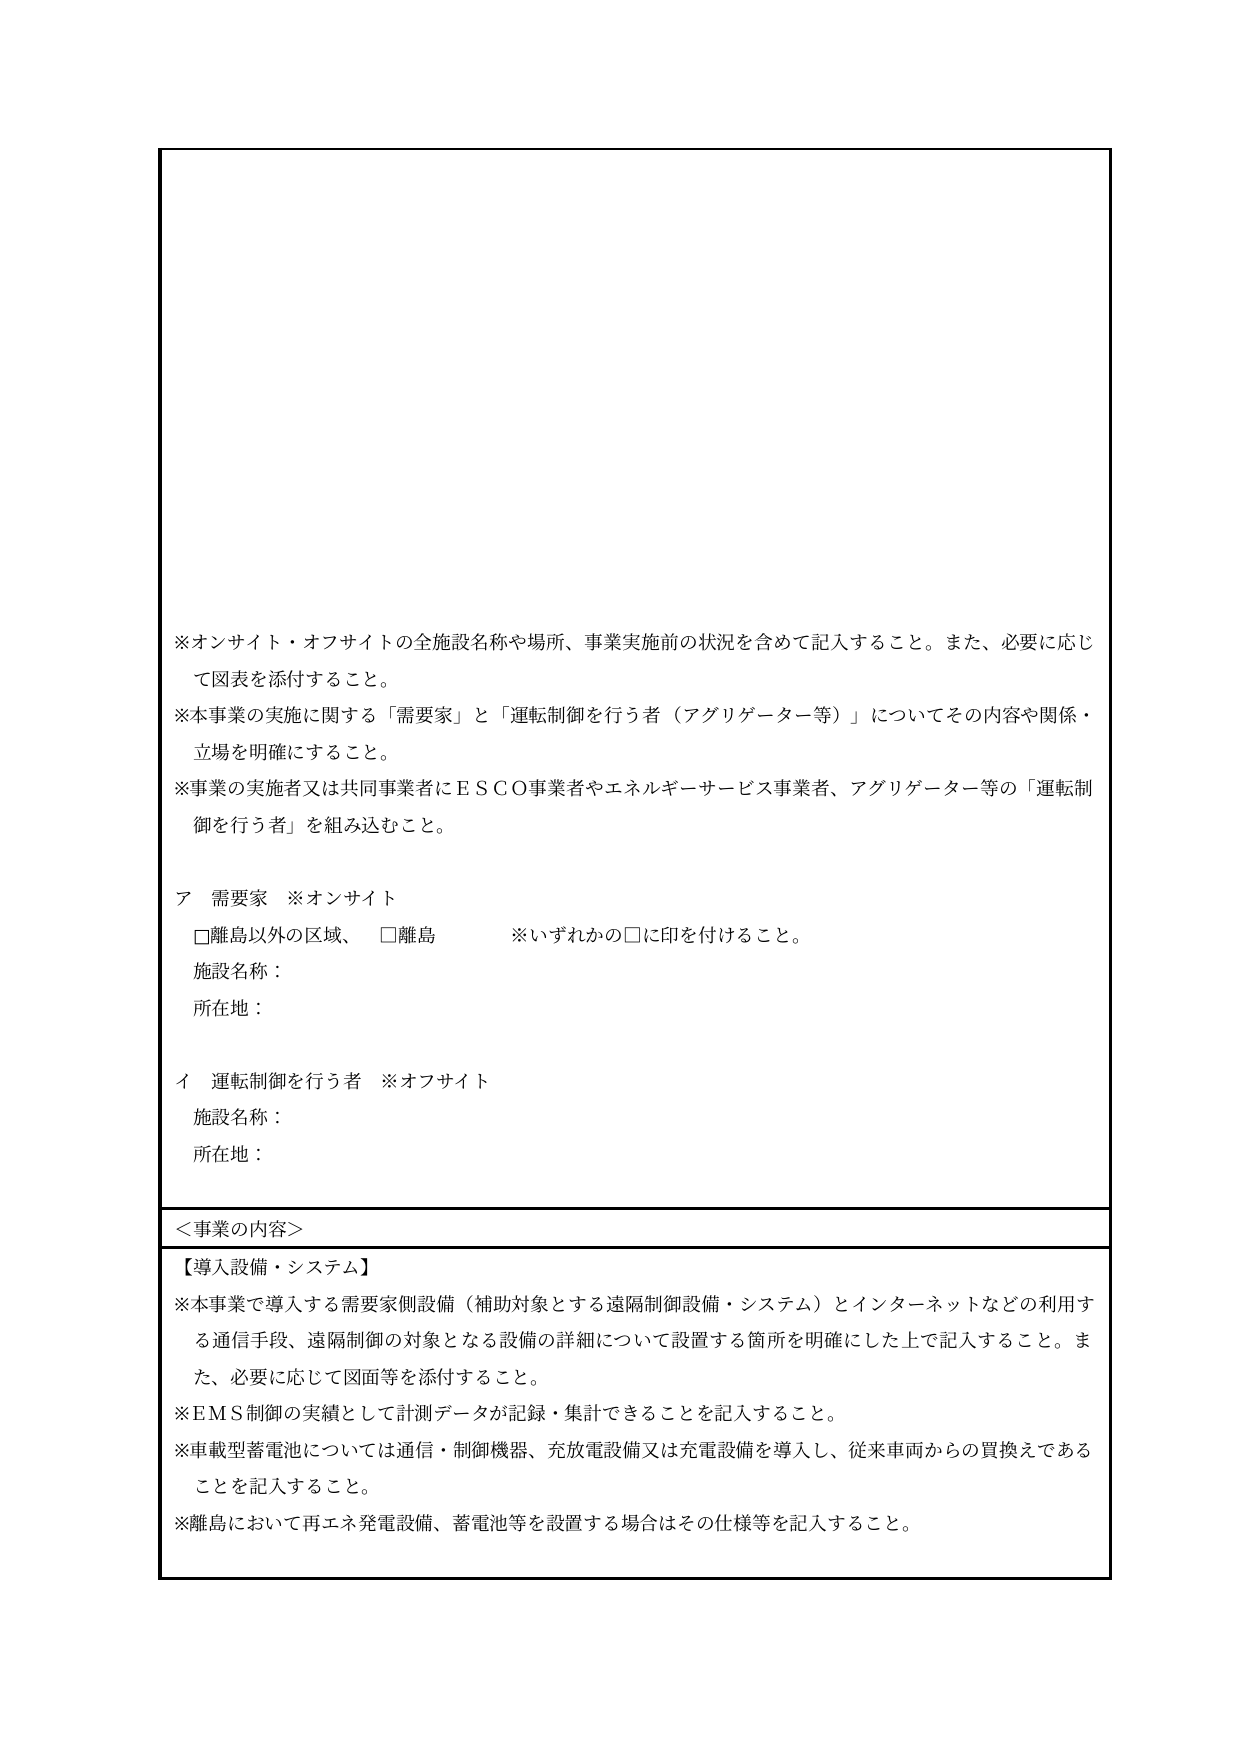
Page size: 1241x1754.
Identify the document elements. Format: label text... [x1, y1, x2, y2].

table_cell ＜事業の内容＞ [162, 1210, 1109, 1246]
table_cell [162, 1249, 1109, 1577]
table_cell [162, 150, 1109, 1207]
